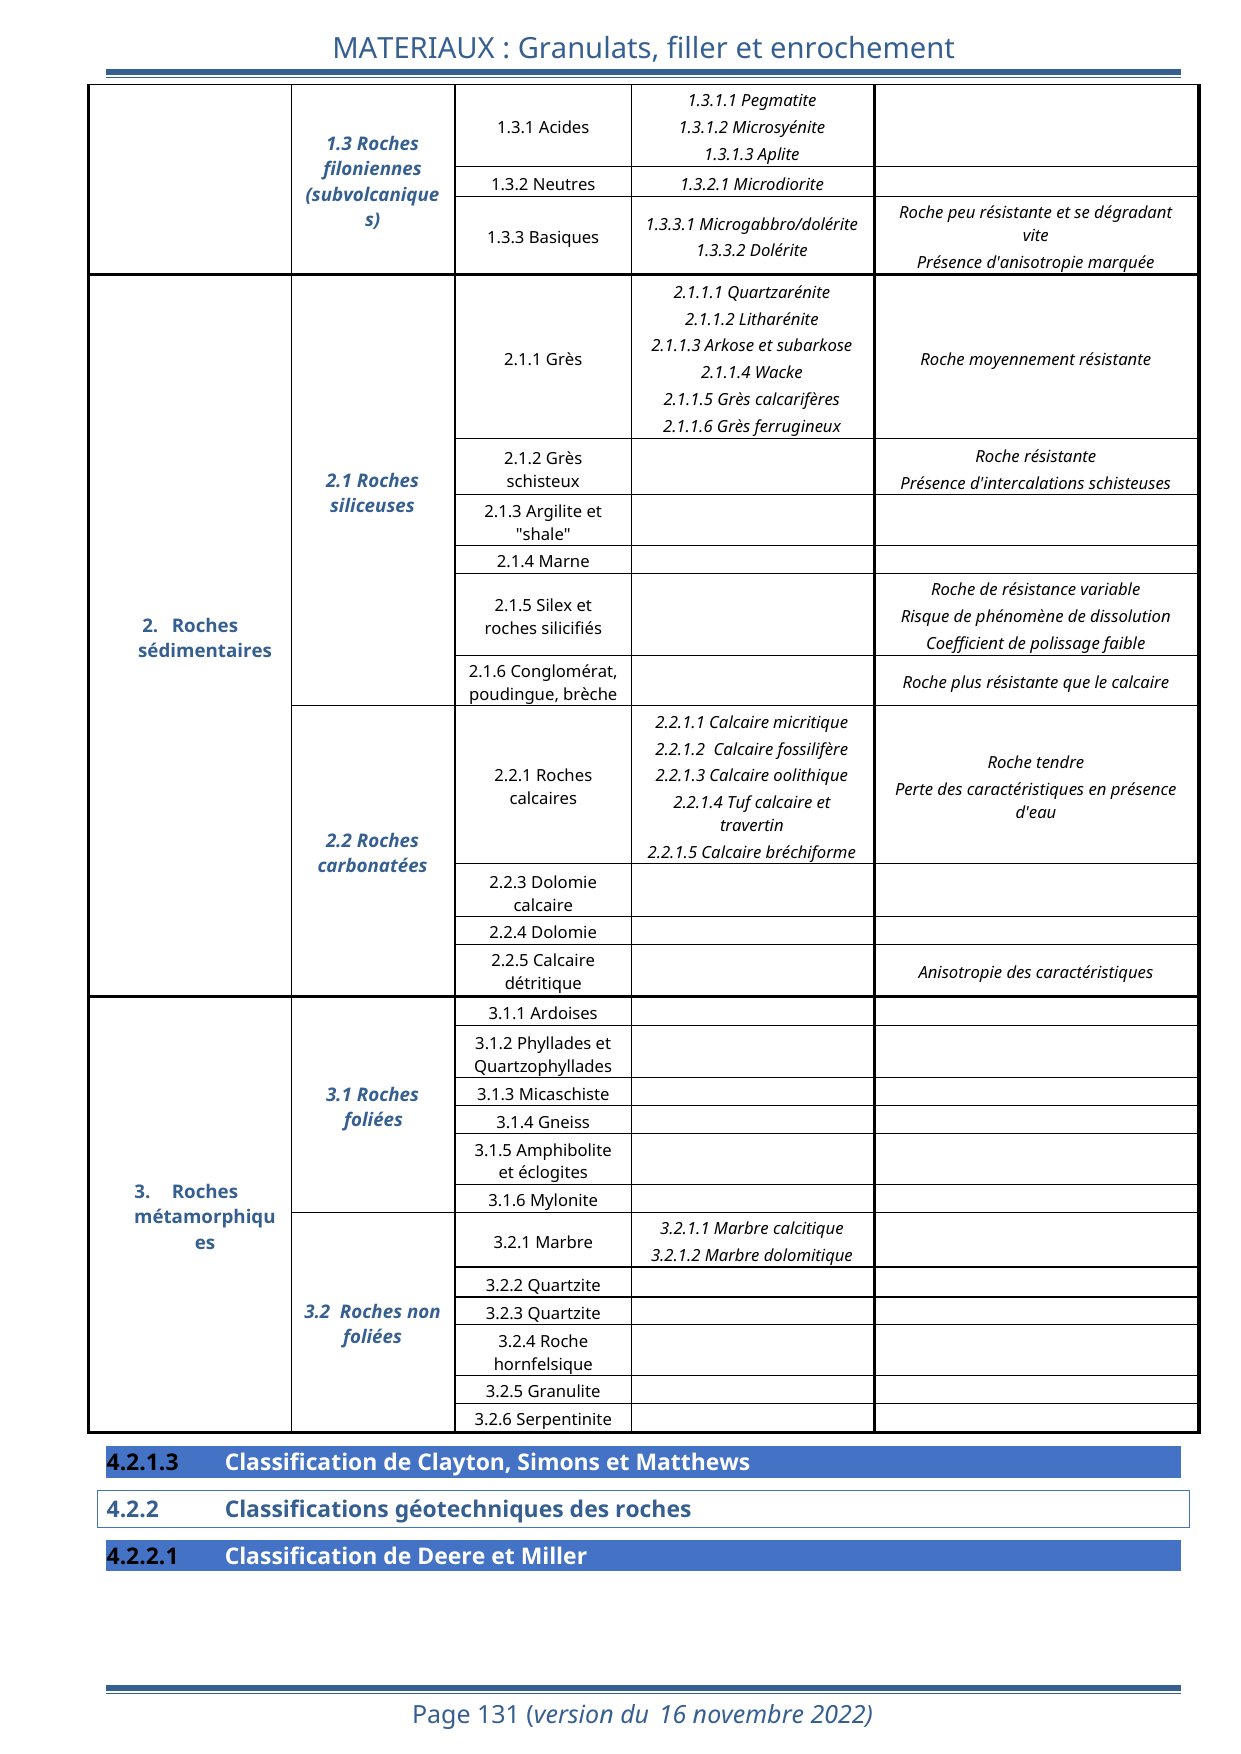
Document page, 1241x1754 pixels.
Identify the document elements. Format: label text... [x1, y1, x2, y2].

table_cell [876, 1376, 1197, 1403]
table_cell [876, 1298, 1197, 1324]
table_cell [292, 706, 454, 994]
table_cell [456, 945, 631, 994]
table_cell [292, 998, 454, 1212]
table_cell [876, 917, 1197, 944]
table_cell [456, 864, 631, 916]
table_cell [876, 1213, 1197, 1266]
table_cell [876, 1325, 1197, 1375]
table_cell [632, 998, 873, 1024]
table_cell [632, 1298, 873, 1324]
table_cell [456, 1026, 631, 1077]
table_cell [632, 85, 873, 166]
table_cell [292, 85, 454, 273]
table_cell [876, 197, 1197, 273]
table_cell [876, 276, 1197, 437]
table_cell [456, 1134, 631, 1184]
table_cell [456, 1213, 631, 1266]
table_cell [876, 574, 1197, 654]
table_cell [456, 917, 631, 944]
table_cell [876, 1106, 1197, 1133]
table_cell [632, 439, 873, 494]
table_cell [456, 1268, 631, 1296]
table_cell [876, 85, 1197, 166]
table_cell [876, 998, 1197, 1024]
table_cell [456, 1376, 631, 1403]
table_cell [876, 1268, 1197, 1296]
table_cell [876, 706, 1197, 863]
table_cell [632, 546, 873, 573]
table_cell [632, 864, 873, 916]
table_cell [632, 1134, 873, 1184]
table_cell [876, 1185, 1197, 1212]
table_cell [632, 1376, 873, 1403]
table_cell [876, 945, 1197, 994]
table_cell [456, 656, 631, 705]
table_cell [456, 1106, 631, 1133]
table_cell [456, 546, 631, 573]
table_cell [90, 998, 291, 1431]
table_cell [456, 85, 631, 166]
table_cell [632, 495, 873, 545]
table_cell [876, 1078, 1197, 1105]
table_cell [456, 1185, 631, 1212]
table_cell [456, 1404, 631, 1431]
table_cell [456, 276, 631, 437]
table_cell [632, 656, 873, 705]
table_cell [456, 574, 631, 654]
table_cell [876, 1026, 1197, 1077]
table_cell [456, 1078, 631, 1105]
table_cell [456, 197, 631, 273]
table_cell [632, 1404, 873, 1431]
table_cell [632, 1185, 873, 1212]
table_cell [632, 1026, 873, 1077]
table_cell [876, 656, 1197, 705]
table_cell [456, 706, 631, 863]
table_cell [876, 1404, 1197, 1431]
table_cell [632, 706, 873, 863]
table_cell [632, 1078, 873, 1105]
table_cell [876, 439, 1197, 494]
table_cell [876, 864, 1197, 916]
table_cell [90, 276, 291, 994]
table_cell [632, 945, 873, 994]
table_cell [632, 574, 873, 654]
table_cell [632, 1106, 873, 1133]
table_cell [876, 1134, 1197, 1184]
subtitle Classifications géotechniques des roches [98, 1491, 1189, 1527]
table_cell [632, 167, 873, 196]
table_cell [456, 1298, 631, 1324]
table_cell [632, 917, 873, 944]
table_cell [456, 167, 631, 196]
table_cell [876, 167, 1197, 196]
subtitle Classification de Deere et Miller [106, 1540, 1181, 1571]
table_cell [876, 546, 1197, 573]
subtitle Classification de Clayton, Simons et Matthews [106, 1446, 1181, 1478]
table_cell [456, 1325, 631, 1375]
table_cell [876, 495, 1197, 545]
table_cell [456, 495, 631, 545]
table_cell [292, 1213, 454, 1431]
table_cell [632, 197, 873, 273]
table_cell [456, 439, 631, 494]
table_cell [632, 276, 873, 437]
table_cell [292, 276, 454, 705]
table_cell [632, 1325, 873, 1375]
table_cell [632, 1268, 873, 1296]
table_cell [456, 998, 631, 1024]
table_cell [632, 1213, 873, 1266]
